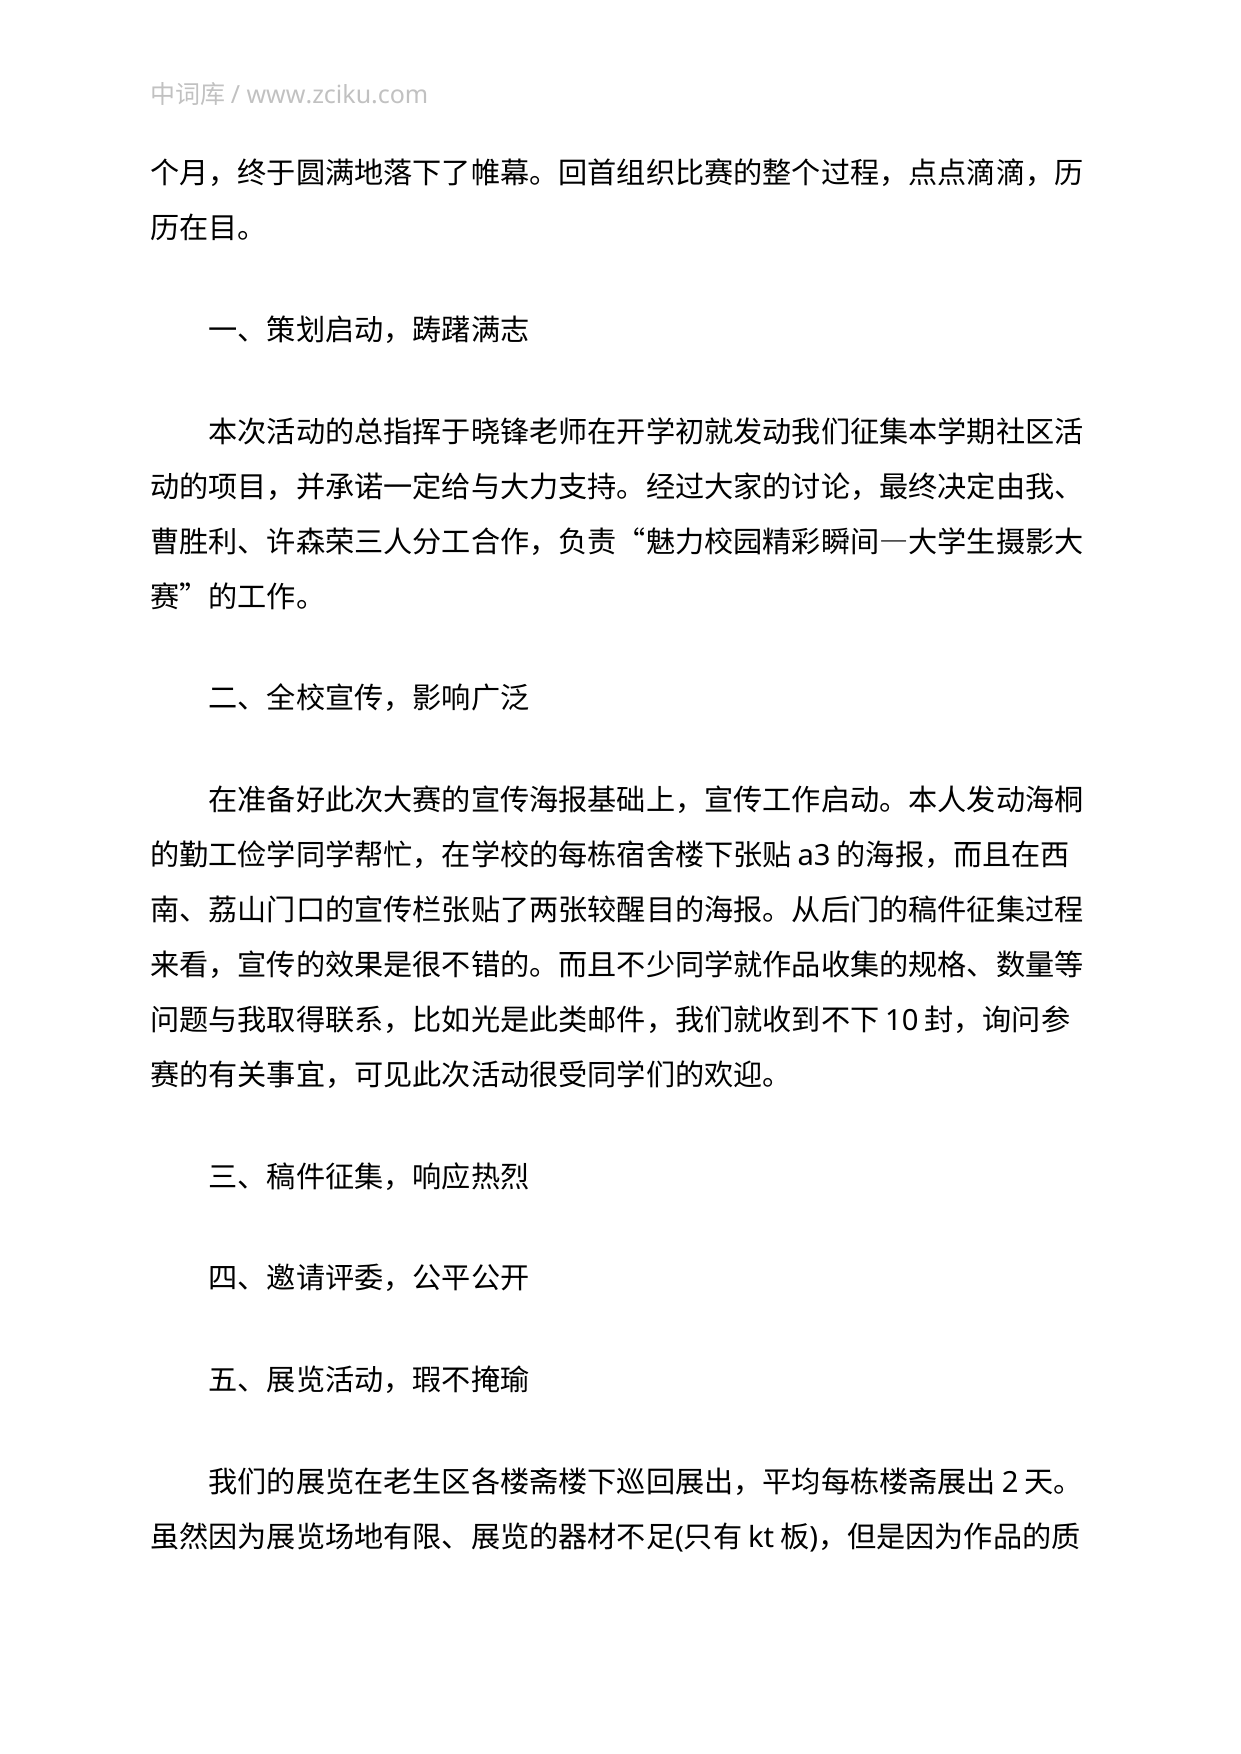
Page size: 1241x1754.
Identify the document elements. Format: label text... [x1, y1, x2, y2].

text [150, 1458, 1090, 1556]
text 四、邀请评委，公平公开 [150, 1255, 1090, 1297]
text 五、展览活动，瑕不掩瑜 [150, 1357, 1090, 1399]
text 本次活动的总指挥于晓锋老师在开学初就发动我们征集本学期社区活动的项目，并承诺一定给与大力支持。经过大家的讨论，最终决定由我、曹胜利、许森荣三人分工合作，负责“魅力校园精彩瞬间—大学生摄影大赛”的工作。 [150, 408, 1090, 615]
text 二、全校宣传，影响广泛 [150, 675, 1090, 717]
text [150, 150, 1090, 247]
text 一、策划启动，踌躇满志 [150, 307, 1090, 349]
text 三、稿件征集，响应热烈 [150, 1153, 1090, 1195]
text 在准备好此次大赛的宣传海报基础上，宣传工作启动。本人发动海桐的勤工俭学同学帮忙，在学校的每栋宿舍楼下张贴a3的海报，而且在西南、荔山门口的宣传栏张贴了两张较醒目的海报。从后门的稿件征集过程来看，宣传的效果是很不错的。而且不少同学就作品收集的规格、数量等问题与我取得联系，比如光是此类邮件，我们就收到不下10封，询问参赛的有关事宜，可见此次活动很受同学们的欢迎。 [150, 777, 1090, 1094]
